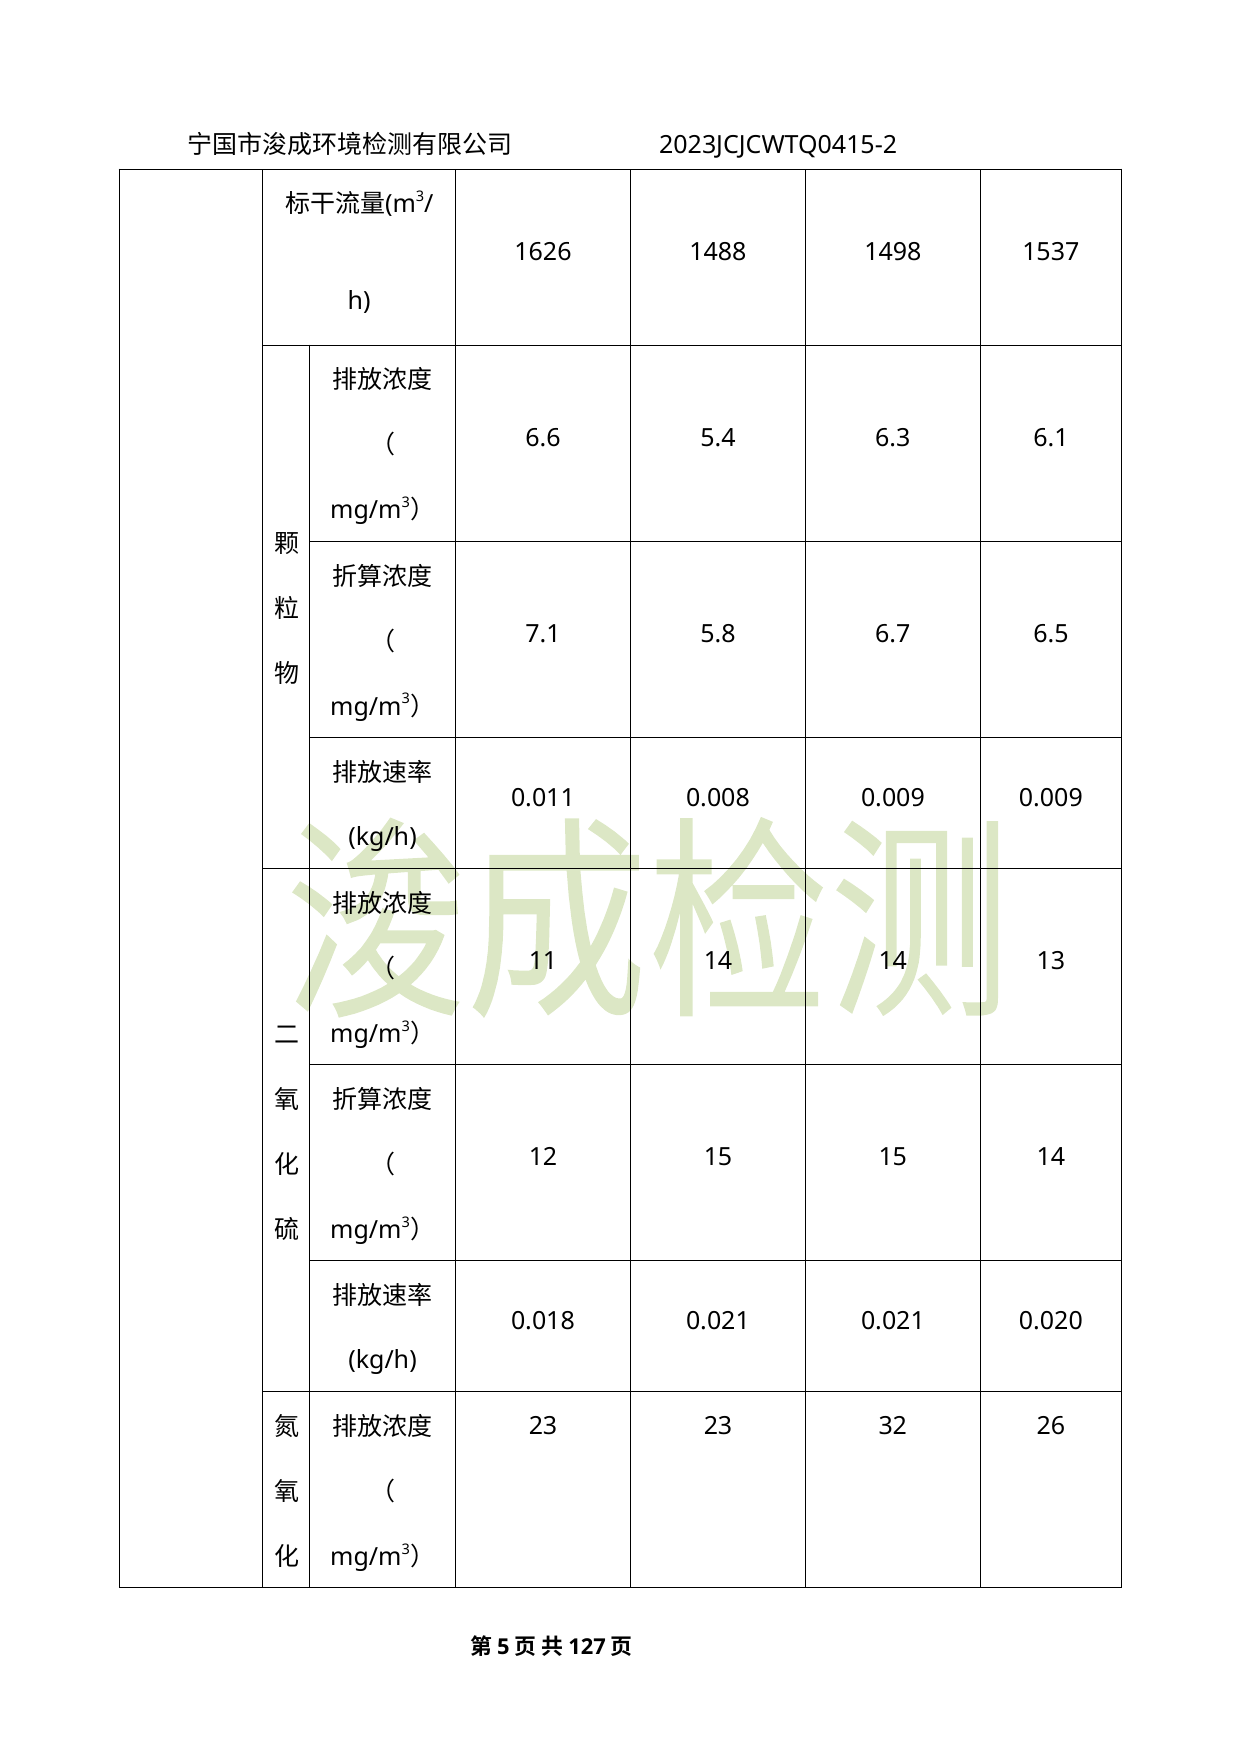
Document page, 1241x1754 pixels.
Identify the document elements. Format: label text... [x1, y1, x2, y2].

table_cell 6.5 [981, 542, 1121, 737]
table_cell 0.020 [981, 1261, 1121, 1391]
table_cell 6.6 [456, 346, 630, 541]
table_cell 14 [981, 1065, 1121, 1260]
table_cell 0.011 [456, 738, 630, 868]
table_cell 7.1 [456, 542, 630, 737]
table_cell 5.8 [631, 542, 805, 737]
table_cell 6.7 [806, 542, 980, 737]
table_cell 14 [631, 869, 805, 1064]
table_cell 排放浓度 （mg/m3） [310, 346, 455, 541]
table_cell 颗粒物 [263, 346, 309, 868]
table_cell 0.021 [631, 1261, 805, 1391]
table_cell 0.021 [806, 1261, 980, 1391]
table_cell 1626 [456, 170, 630, 344]
table_cell 13 [981, 869, 1121, 1064]
table_cell 11 [456, 869, 630, 1064]
table_cell 折算浓度 （mg/m3） [310, 542, 455, 737]
table_cell 排放速率 (kg/h) [310, 1261, 455, 1391]
table_cell 14 [806, 869, 980, 1064]
table_cell 二氧化硫 [263, 869, 309, 1391]
table_cell 1498 [806, 170, 980, 344]
table_cell 排放浓度 （mg/m3） [310, 869, 455, 1064]
table_cell 26 [981, 1392, 1121, 1587]
table_cell 6.1 [981, 346, 1121, 541]
table_cell 0.009 [981, 738, 1121, 868]
table_cell 排放速率 (kg/h) [310, 738, 455, 868]
table_cell 标干流量(m3/h) [263, 170, 455, 344]
table_cell 15 [806, 1065, 980, 1260]
table_cell 23 [631, 1392, 805, 1587]
table_cell 12 [456, 1065, 630, 1260]
table_cell 23 [456, 1392, 630, 1587]
table_cell 0.009 [806, 738, 980, 868]
table_cell 1537 [981, 170, 1121, 344]
table_cell 32 [806, 1392, 980, 1587]
table_cell 折算浓度 （mg/m3） [310, 1065, 455, 1260]
table_cell 0.018 [456, 1261, 630, 1391]
table_cell 5.4 [631, 346, 805, 541]
table_cell 1488 [631, 170, 805, 344]
table_cell 氮氧化物 [263, 1392, 309, 1587]
table_cell 15 [631, 1065, 805, 1260]
table_cell 6.3 [806, 346, 980, 541]
table_cell 0.008 [631, 738, 805, 868]
table_cell 排放浓度 （mg/m3） [310, 1392, 455, 1587]
